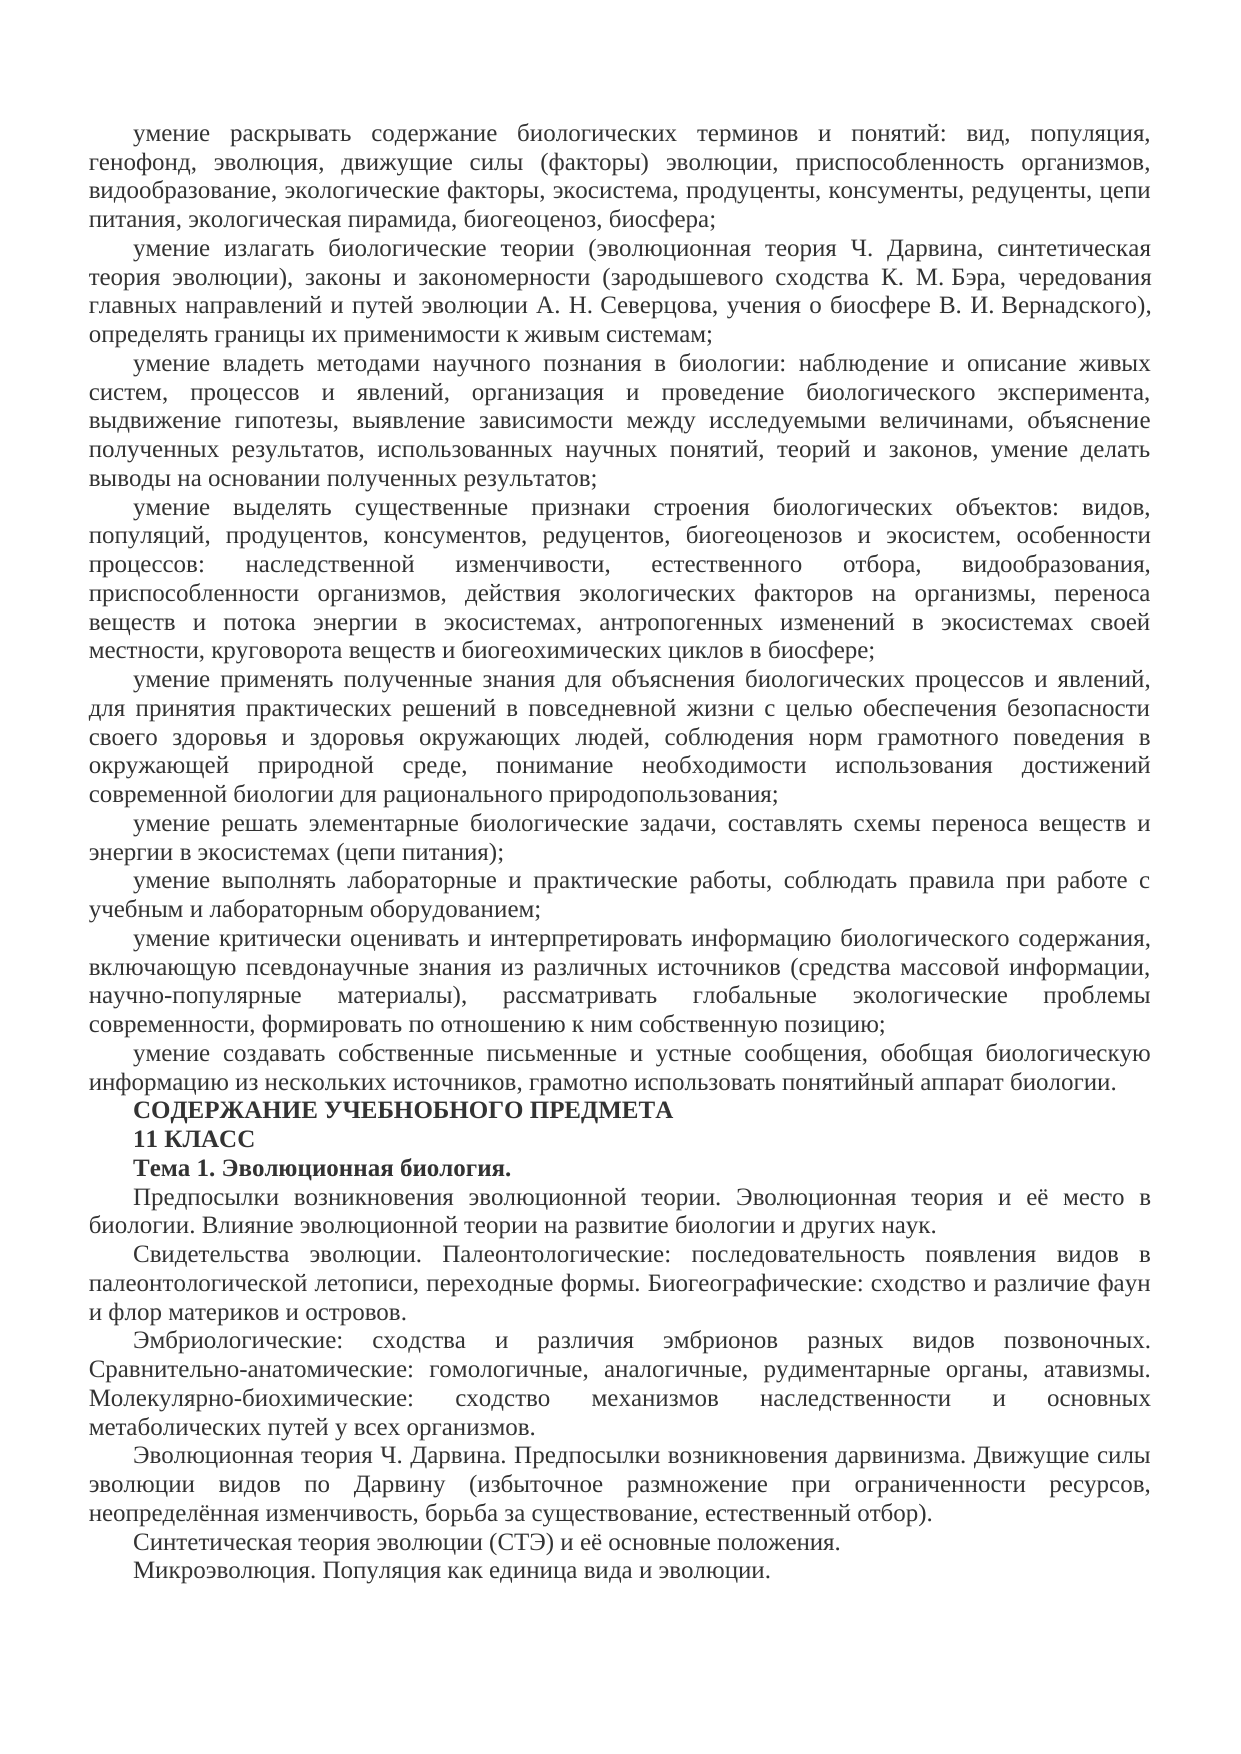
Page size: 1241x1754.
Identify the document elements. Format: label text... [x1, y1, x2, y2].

text Предпосылки возникновения эволюционной теории. Эволюционная теория и её место в биологии. Влияние эволюционной теории на развитие биологии и других наук. [88, 1182, 1152, 1239]
text Эмбриологические: сходства и различия эмбрионов разных видов позвоночных. Сравнительно-анатомические: гомологичные, аналогичные, рудиментарные органы, атавизмы. Молекулярно-биохимические: сходство механизмов наследственности и основных метаболических путей у всех организмов. [88, 1326, 1152, 1441]
text Микроэволюция. Популяция как единица вида и эволюции. [88, 1556, 1152, 1584]
text умение применять полученные знания для объяснения биологических процессов и явлений, для принятия практических решений в повседневной жизни с целью обеспечения безопасности своего здоровья и здоровья окружающих людей, соблюдения норм грамотного поведения в окружающей природной среде, понимание необходимости использования достижений современной биологии для рационального природопользования; [88, 664, 1152, 808]
text умение выполнять лабораторные и практические работы, соблюдать правила при работе с учебным и лабораторным оборудованием; [88, 866, 1152, 923]
text умение выделять существенные признаки строения биологических объектов: видов, популяций, продуцентов, консументов, редуцентов, биогеоценозов и экосистем, особенности процессов: наследственной изменчивости, естественного отбора, видообразования, приспособленности организмов, действия экологических факторов на организмы, переноса веществ и потока энергии в экосистемах, антропогенных изменений в экосистемах своей местности, круговорота веществ и биогеохимических циклов в биосфере; [88, 492, 1152, 664]
text умение решать элементарные биологические задачи, составлять схемы переноса веществ и энергии в экосистемах (цепи питания); [88, 808, 1152, 866]
text умение раскрывать содержание биологических терминов и понятий: вид, популяция, генофонд, эволюция, движущие силы (факторы) эволюции, приспособленность организмов, видообразование, экологические факторы, экосистема, продуценты, консументы, редуценты, цепи питания, экологическая пирамида, биогеоценоз, биосфера; [88, 118, 1152, 233]
text Синтетическая теория эволюции (СТЭ) и её основные положения. [88, 1527, 1152, 1556]
text 11 КЛАСС [88, 1124, 1152, 1153]
text Свидетельства эволюции. Палеонтологические: последовательность появления видов в палеонтологической летописи, переходные формы. Биогеографические: сходство и различие фаун и флор материков и островов. [88, 1239, 1152, 1326]
text умение критически оценивать и интерпретировать информацию биологического содержания, включающую псевдонаучные знания из различных источников (средства массовой информации, научно-популярные материалы), рассматривать глобальные экологические проблемы современности, формировать по отношению к ним собственную позицию; [88, 923, 1152, 1038]
text умение создавать собственные письменные и устные сообщения, обобщая биологическую информацию из нескольких источников, грамотно использовать понятийный аппарат биологии. [88, 1038, 1152, 1096]
text СОДЕРЖАНИЕ УЧЕБНОБНОГО ПРЕДМЕТА [88, 1096, 1152, 1124]
text умение излагать биологические теории (эволюционная теория Ч. Дарвина, синтетическая теория эволюции), законы и закономерности (зародышевого сходства К. М. Бэра, чередования главных направлений и путей эволюции А. Н. Северцова, учения о биосфере В. И. Вернадского), определять границы их применимости к живым системам; [88, 233, 1152, 348]
text умение владеть методами научного познания в биологии: наблюдение и описание живых систем, процессов и явлений, организация и проведение биологического эксперимента, выдвижение гипотезы, выявление зависимости между исследуемыми величинами, объяснение полученных результатов, использованных научных понятий, теорий и законов, умение делать выводы на основании полученных результатов; [88, 348, 1152, 492]
text Эволюционная теория Ч. Дарвина. Предпосылки возникновения дарвинизма. Движущие силы эволюции видов по Дарвину (избыточное размножение при ограниченности ресурсов, неопределённая изменчивость, борьба за существование, естественный отбор). [88, 1441, 1152, 1527]
text Тема 1. Эволюционная биология. [88, 1153, 1152, 1182]
